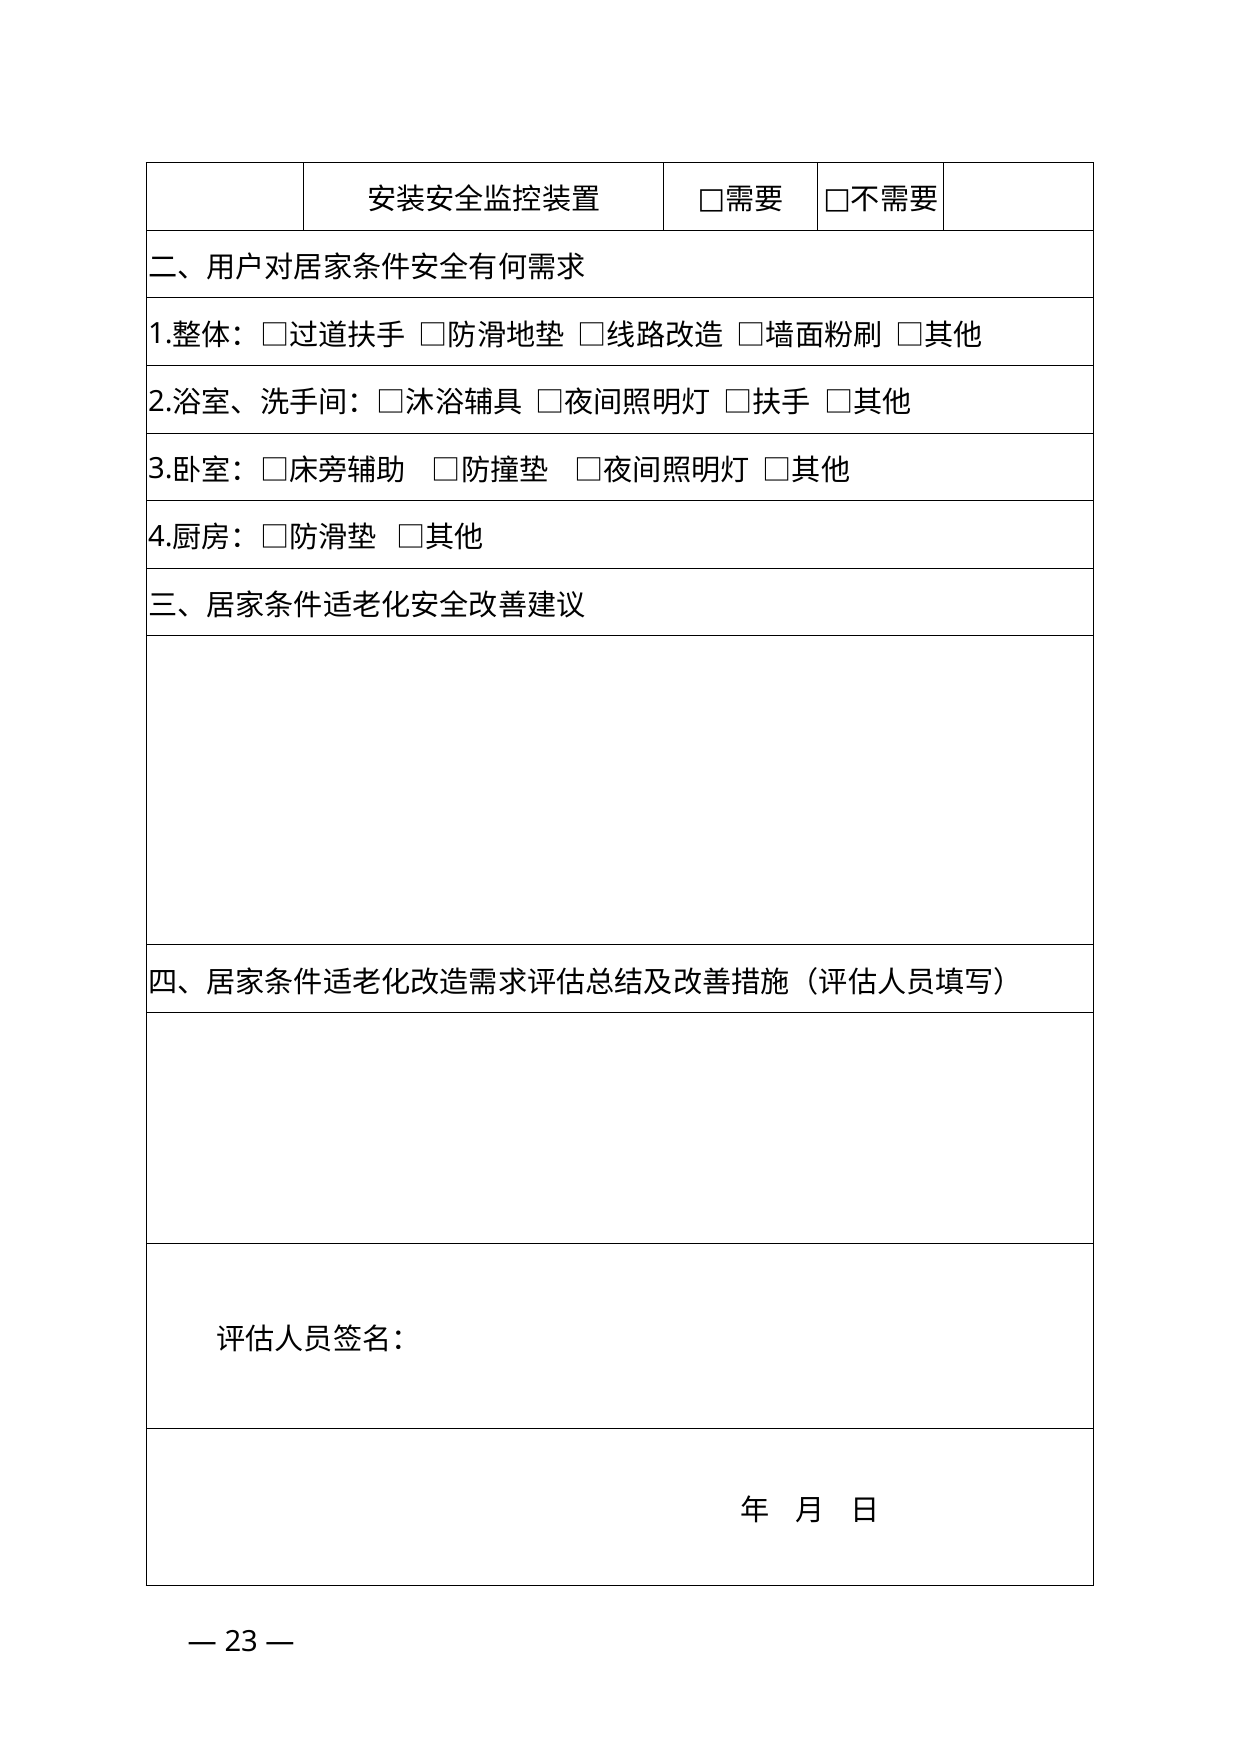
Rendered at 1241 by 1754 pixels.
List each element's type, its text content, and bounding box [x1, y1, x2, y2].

table_cell □不需要 [818, 163, 943, 229]
table_cell □需要 [664, 163, 817, 229]
table_cell [944, 163, 1093, 229]
table_cell [147, 636, 1093, 944]
table_cell 2.浴室、洗手间：□沐浴辅具 □夜间照明灯 □扶手 □其他 [147, 366, 1093, 432]
table_cell 4.厨房：□防滑垫 □其他 [147, 501, 1093, 568]
table_cell 三、居家条件适老化安全改善建议 [147, 569, 1093, 635]
table_cell 1.整体：□过道扶手 □防滑地垫 □线路改造 □墙面粉刷 □其他 [147, 298, 1093, 365]
table_cell 3.卧室：□床旁辅助 □防撞垫 □夜间照明灯 □其他 [147, 434, 1093, 500]
table_cell 年 月 日 [147, 1429, 1093, 1585]
table_cell 四、居家条件适老化改造需求评估总结及改善措施（评估人员填写） [147, 945, 1093, 1012]
table_cell 二、用户对居家条件安全有何需求 [147, 231, 1093, 297]
table_cell 安装安全监控装置 [304, 163, 663, 229]
table_cell 评估人员签名： [147, 1244, 1093, 1427]
table_cell [147, 1013, 1093, 1243]
